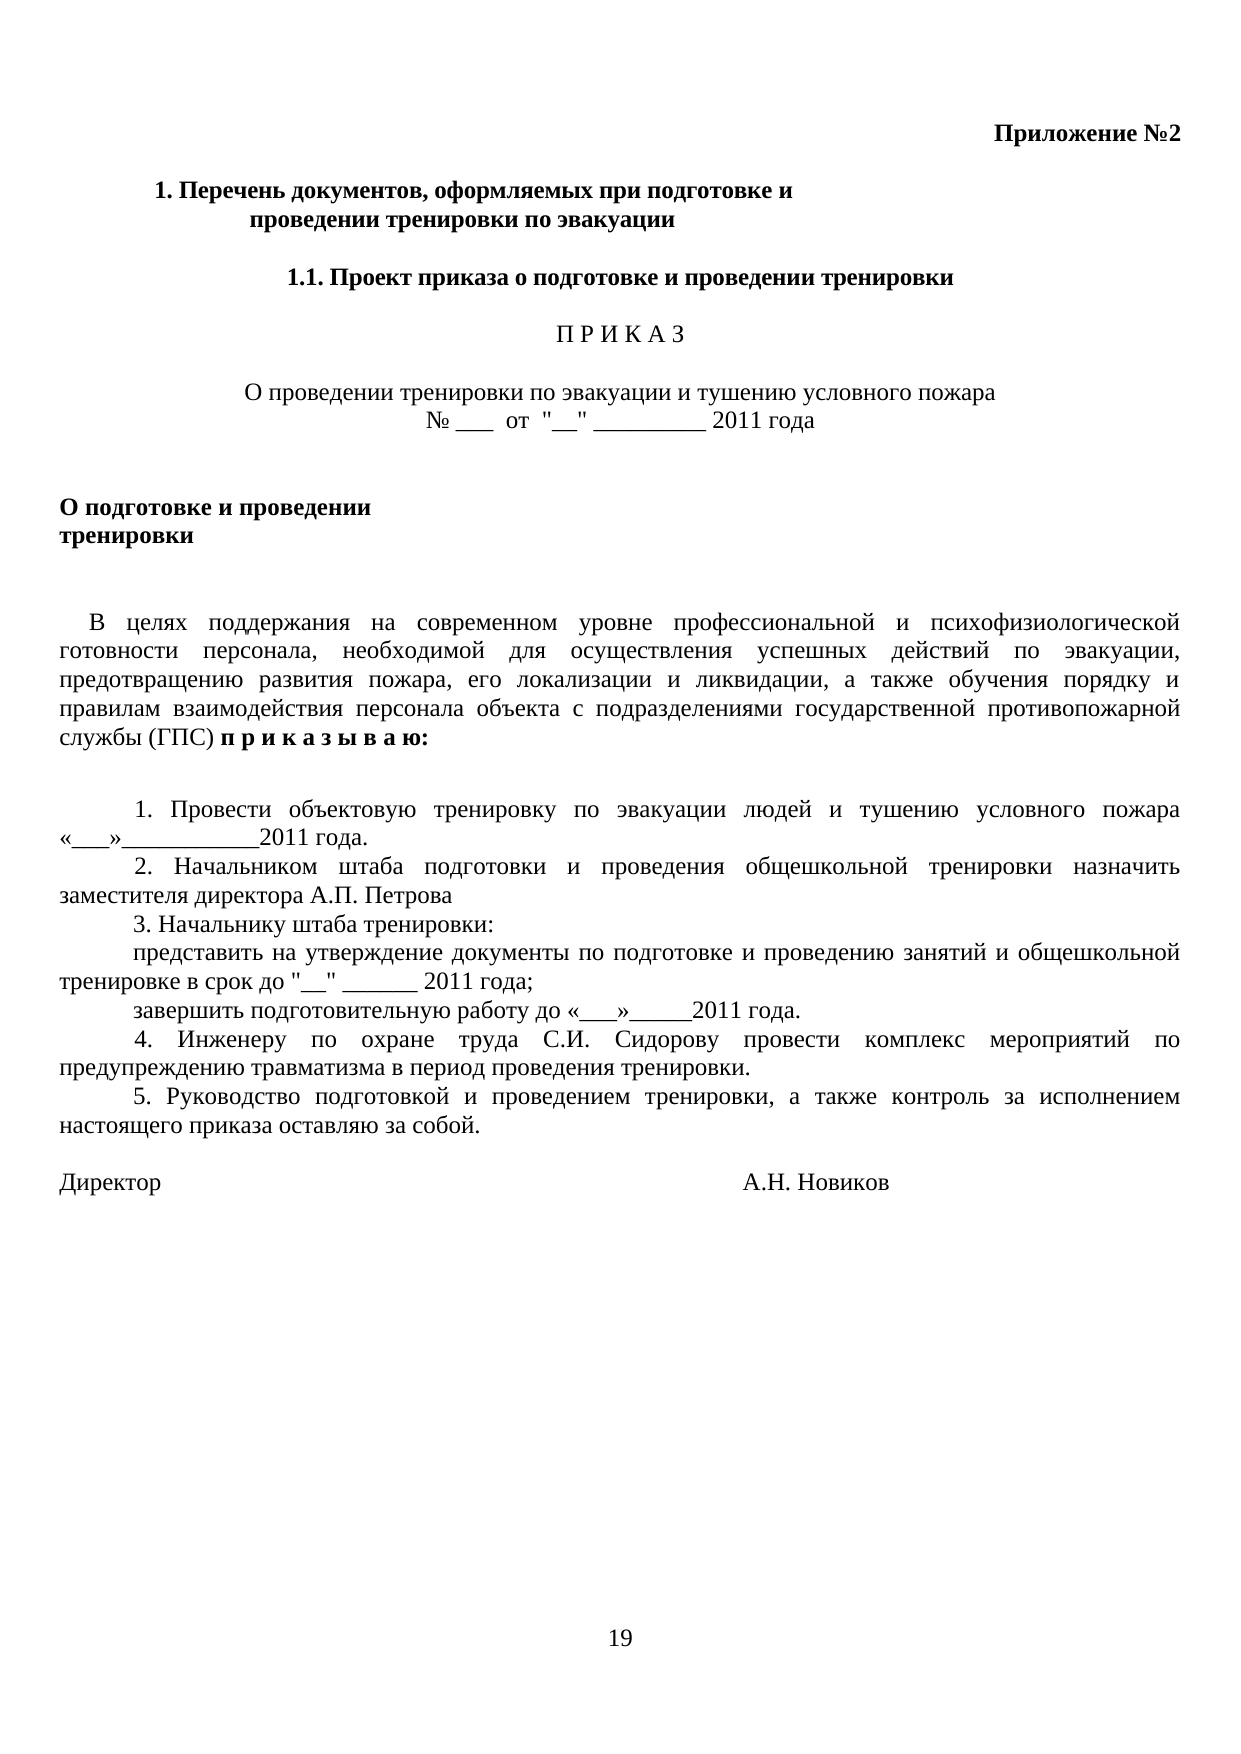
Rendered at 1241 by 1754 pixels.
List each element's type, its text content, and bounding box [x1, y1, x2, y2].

text представить на утверждение документы по подготовке и проведению занятий и общешкольной тренировке в срок до "__" ______ 2011 года; [59, 937, 1181, 995]
text В целях поддержания на современном уровне профессиональной и психофизиологической готовности персонала, необходимой для осуществления успешных действий по эвакуации, предотвращению развития пожара, его локализации и ликвидации, а также обучения порядку и правилам взаимодействия персонала объекта с подразделениями государственной противопожарной службы () п р и к а з ы в а ю: [59, 607, 1181, 751]
text Директор А.Н. Новиков [59, 1167, 1181, 1196]
text О подготовке и проведении [59, 492, 1181, 521]
text О проведении тренировки по эвакуации и тушению условного пожара [59, 377, 1181, 406]
text завершить подготовительную работу до «___»_____2011 года. [59, 995, 1181, 1024]
text 4. Инженеру по охране труда С.И. Сидорову провести комплекс мероприятий по предупреждению травматизма в период проведения тренировки. [59, 1024, 1181, 1081]
text 1. Провести объектовую тренировку по эвакуации людей и тушению условного пожара «___»___________2011 года. [59, 794, 1181, 851]
text 3. Начальнику штаба тренировки: [59, 909, 1181, 937]
text 2. Начальником штаба подготовки и проведения общешкольной тренировки назначить заместителя директора А.П. Петрова [59, 851, 1181, 909]
text 5. Руководство подготовкой и проведением тренировки, а также контроль за исполнением настоящего приказа оставляю за собой. [59, 1081, 1181, 1139]
text № ___ от "__" _________ 2011 года [59, 406, 1181, 434]
subtitle П Р И К А З [59, 319, 1181, 348]
text 1.1. Проект приказа о подготовке и проведении тренировки [59, 262, 1181, 291]
text тренировки [59, 521, 1181, 549]
text Приложение №2 [59, 118, 1181, 147]
text 1. Перечень документов, оформляемых при подготовке и проведении тренировки по эвакуации [74, 176, 1180, 233]
